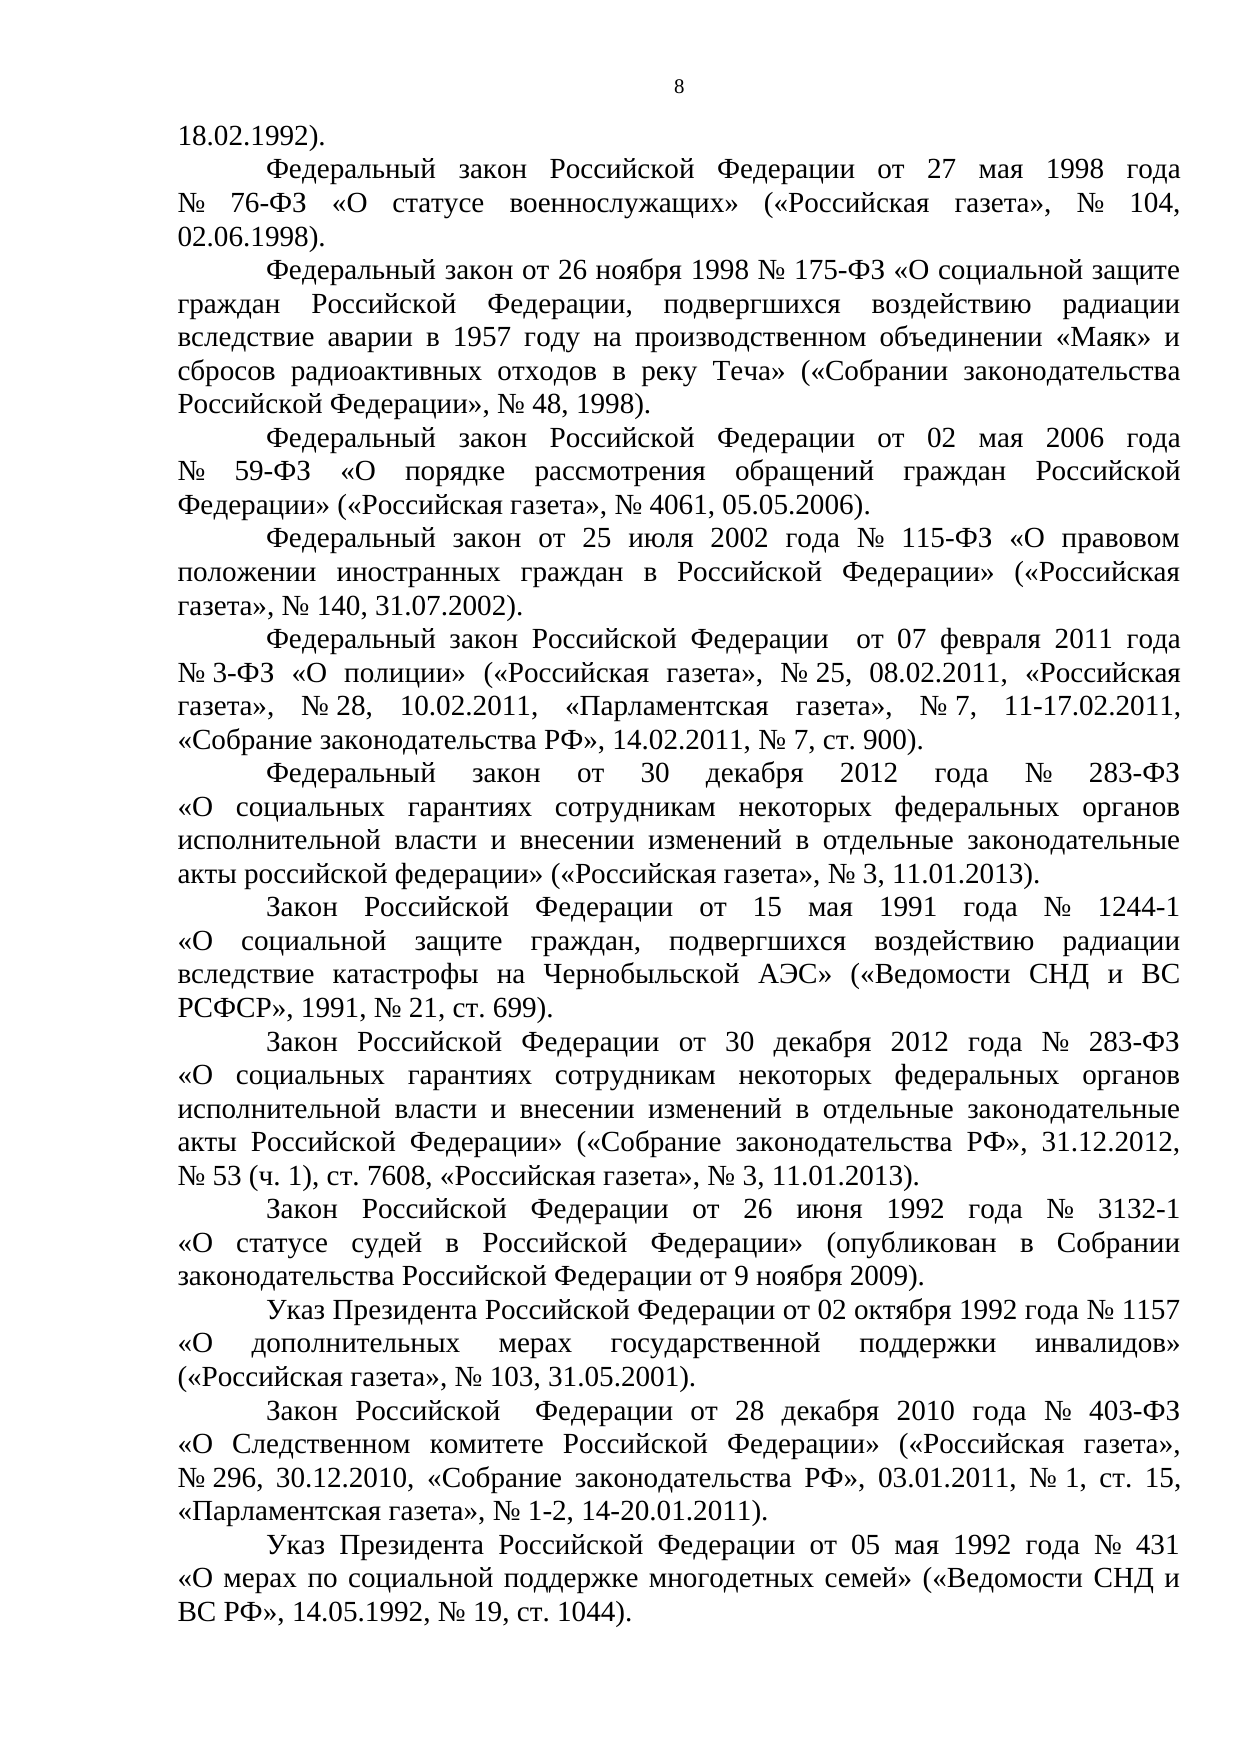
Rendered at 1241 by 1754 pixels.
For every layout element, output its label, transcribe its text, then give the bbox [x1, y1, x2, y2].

text Указ Президента Российской Федерации от 02 октября 1992 года № 1157 «О дополнительных мерах государственной поддержки инвалидов» («Российская газета», № 103, 31.05.2001). [177, 1292, 1181, 1393]
text Федеральный закон Российской Федерации от 27 мая 1998 года № 76-ФЗ «О статусе военнослужащих» («Российская газета», № 104, 02.06.1998). [177, 152, 1181, 252]
text Закон Российской Федерации от 30 декабря 2012 года № 283-ФЗ «О социальных гарантиях сотрудникам некоторых федеральных органов исполнительной власти и внесении изменений в отдельные законодательные акты Российской Федерации» («Собрание законодательства РФ», 31.12.2012, № 53 (ч. 1), ст. 7608, «Российская газета», № 3, 11.01.2013). [177, 1024, 1181, 1191]
text Закон Российской Федерации от 15 мая 1991 года № 1244-1 «О социальной защите граждан, подвергшихся воздействию радиации вследствие катастрофы на Чернобыльской АЭС» («Ведомости СНД и ВС РСФСР», 1991, № 21, ст. 699). [177, 889, 1181, 1024]
text Федеральный закон от 26 ноября 1998 № 175-ФЗ «О социальной защите граждан Российской Федерации, подвергшихся воздействию радиации вследствие аварии в 1957 году на производственном объединении «Маяк» и сбросов радиоактивных отходов в реку Теча» («Собрании законодательства Российской Федерации», № 48, 1998). [177, 252, 1181, 420]
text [177, 118, 1181, 152]
text Указ Президента Российской Федерации от 05 мая 1992 года № 431 «О мерах по социальной поддержке многодетных семей» («Ведомости СНД и ВС РФ», 14.05.1992, № 19, ст. 1044). [177, 1527, 1181, 1627]
text Федеральный закон от 25 июля 2002 года № 115-ФЗ «О правовом положении иностранных граждан в Российской Федерации» («Российская газета», № 140, 31.07.2002). [177, 521, 1181, 621]
text Закон Российской Федерации от 28 декабря 2010 года № 403-ФЗ «О Следственном комитете Российской Федерации» («Российская газета», № 296, 30.12.2010, «Собрание законодательства РФ», 03.01.2011, № 1, ст. 15, «Парламентская газета», № 1-2, 14-20.01.2011). [177, 1393, 1181, 1527]
text Федеральный закон Российской Федерации от 07 февраля 2011 года № 3-ФЗ «О полиции» («Российская газета», № 25, 08.02.2011, «Российская газета», № 28, 10.02.2011, «Парламентская газета», № 7, 11-17.02.2011, «Собрание законодательства РФ», 14.02.2011, № 7, ст. 900). [177, 621, 1181, 755]
text Федеральный закон от 30 декабря 2012 года № 283-ФЗ «О социальных гарантиях сотрудникам некоторых федеральных органов исполнительной власти и внесении изменений в отдельные законодательные акты российской федерации» («Российская газета», № 3, 11.01.2013). [177, 755, 1181, 889]
text Федеральный закон Российской Федерации от 02 мая 2006 года № 59-ФЗ «О порядке рассмотрения обращений граждан Российской Федерации» («Российская газета», № 4061, 05.05.2006). [177, 420, 1181, 521]
text Закон Российской Федерации от 26 июня 1992 года № 3132-1 «О статусе судей в Российской Федерации» (опубликован в Собрании законодательства Российской Федерации от 9 ноября 2009). [177, 1191, 1181, 1292]
